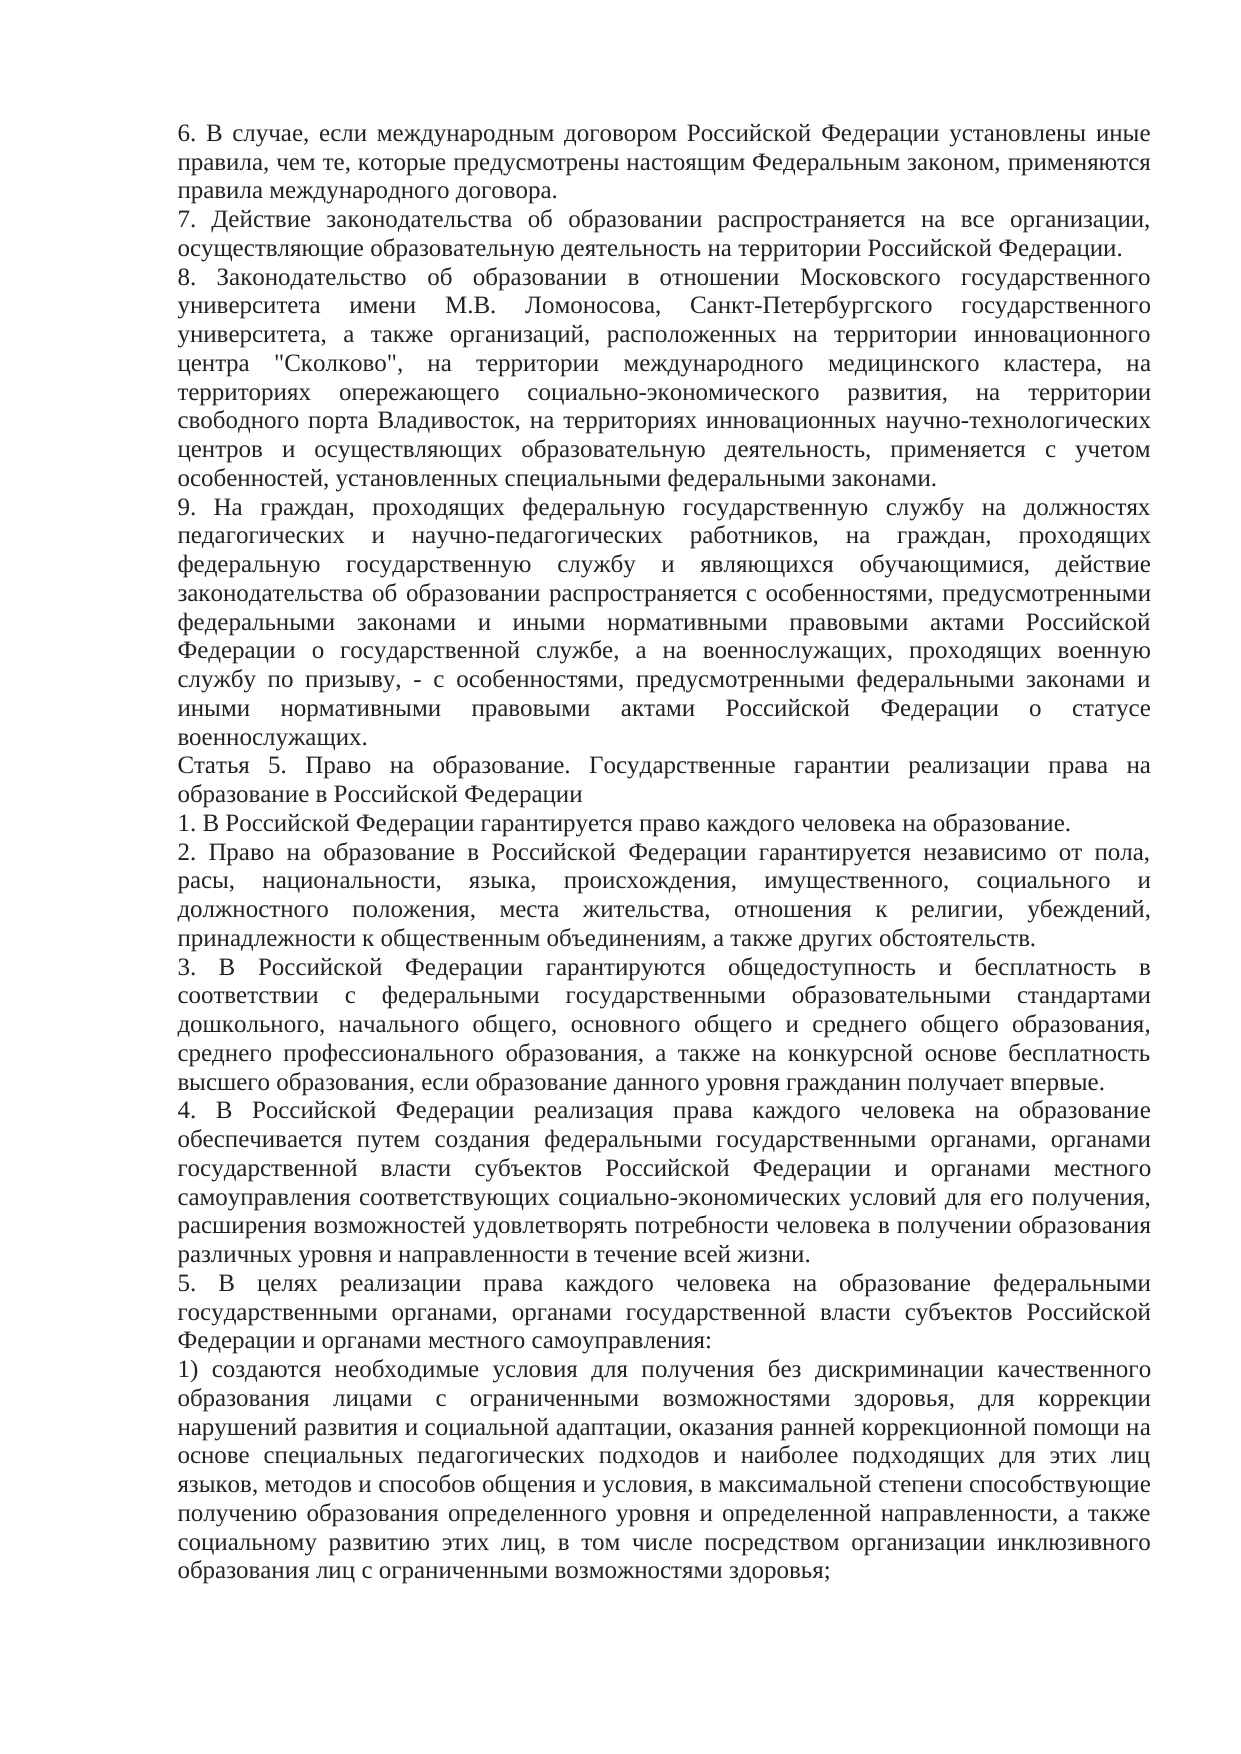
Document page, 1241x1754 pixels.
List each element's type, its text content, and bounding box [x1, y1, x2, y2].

text 4. В Российской Федерации реализация права каждого человека на образование обеспечивается путем создания федеральными государственными органами, органами государственной власти субъектов Российской Федерации и органами местного самоуправления соответствующих социально-экономических условий для его получения, расширения возможностей удовлетворять потребности человека в получении образования различных уровня и направленности в течение всей жизни. [177, 1096, 1152, 1268]
text 3. В Российской Федерации гарантируются общедоступность и бесплатность в соответствии с федеральными государственными образовательными стандартами дошкольного, начального общего, основного общего и среднего общего образования, среднего профессионального образования, а также на конкурсной основе бесплатность высшего образования, если образование данного уровня гражданин получает впервые. [177, 952, 1152, 1096]
text 5. В целях реализации права каждого человека на образование федеральными государственными органами, органами государственной власти субъектов Российской Федерации и органами местного самоуправления: [177, 1268, 1152, 1354]
text 9. На граждан, проходящих федеральную государственную службу на должностях педагогических и научно-педагогических работников, на граждан, проходящих федеральную государственную службу и являющихся обучающимися, действие законодательства об образовании распространяется с особенностями, предусмотренными федеральными законами и иными нормативными правовыми актами Российской Федерации о государственной службе, а на военнослужащих, проходящих военную службу по призыву, - с особенностями, предусмотренными федеральными законами и иными нормативными правовыми актами Российской Федерации о статусе военнослужащих. [177, 492, 1152, 751]
text 1. В Российской Федерации гарантируется право каждого человека на образование. [177, 808, 1152, 837]
text 1) создаются необходимые условия для получения без дискриминации качественного образования лицами с ограниченными возможностями здоровья, для коррекции нарушений развития и социальной адаптации, оказания ранней коррекционной помощи на основе специальных педагогических подходов и наиболее подходящих для этих лиц языков, методов и способов общения и условия, в максимальной степени способствующие получению образования определенного уровня и определенной направленности, а также социальному развитию этих лиц, в том числе посредством организации инклюзивного образования лиц с ограниченными возможностями здоровья; [177, 1354, 1152, 1584]
text 6. В случае, если международным договором Российской Федерации установлены иные правила, чем те, которые предусмотрены настоящим Федеральным законом, применяются правила международного договора. [177, 118, 1152, 204]
text 8. Законодательство об образовании в отношении Московского государственного университета имени М.В. Ломоносова, Санкт-Петербургского государственного университета, а также организаций, расположенных на территории инновационного центра "Сколково", на территории международного медицинского кластера, на территориях опережающего социально-экономического развития, на территории свободного порта Владивосток, на территориях инновационных научно-технологических центров и осуществляющих образовательную деятельность, применяется с учетом особенностей, установленных специальными федеральными законами. [177, 262, 1152, 492]
text 7. Действие законодательства об образовании распространяется на все организации, осуществляющие образовательную деятельность на территории Российской Федерации. [177, 204, 1152, 262]
text 2. Право на образование в Российской Федерации гарантируется независимо от пола, расы, национальности, языка, происхождения, имущественного, социального и должностного положения, места жительства, отношения к религии, убеждений, принадлежности к общественным объединениям, а также других обстоятельств. [177, 837, 1152, 952]
text Статья 5. Право на образование. Государственные гарантии реализации права на образование в Российской Федерации [177, 751, 1152, 808]
